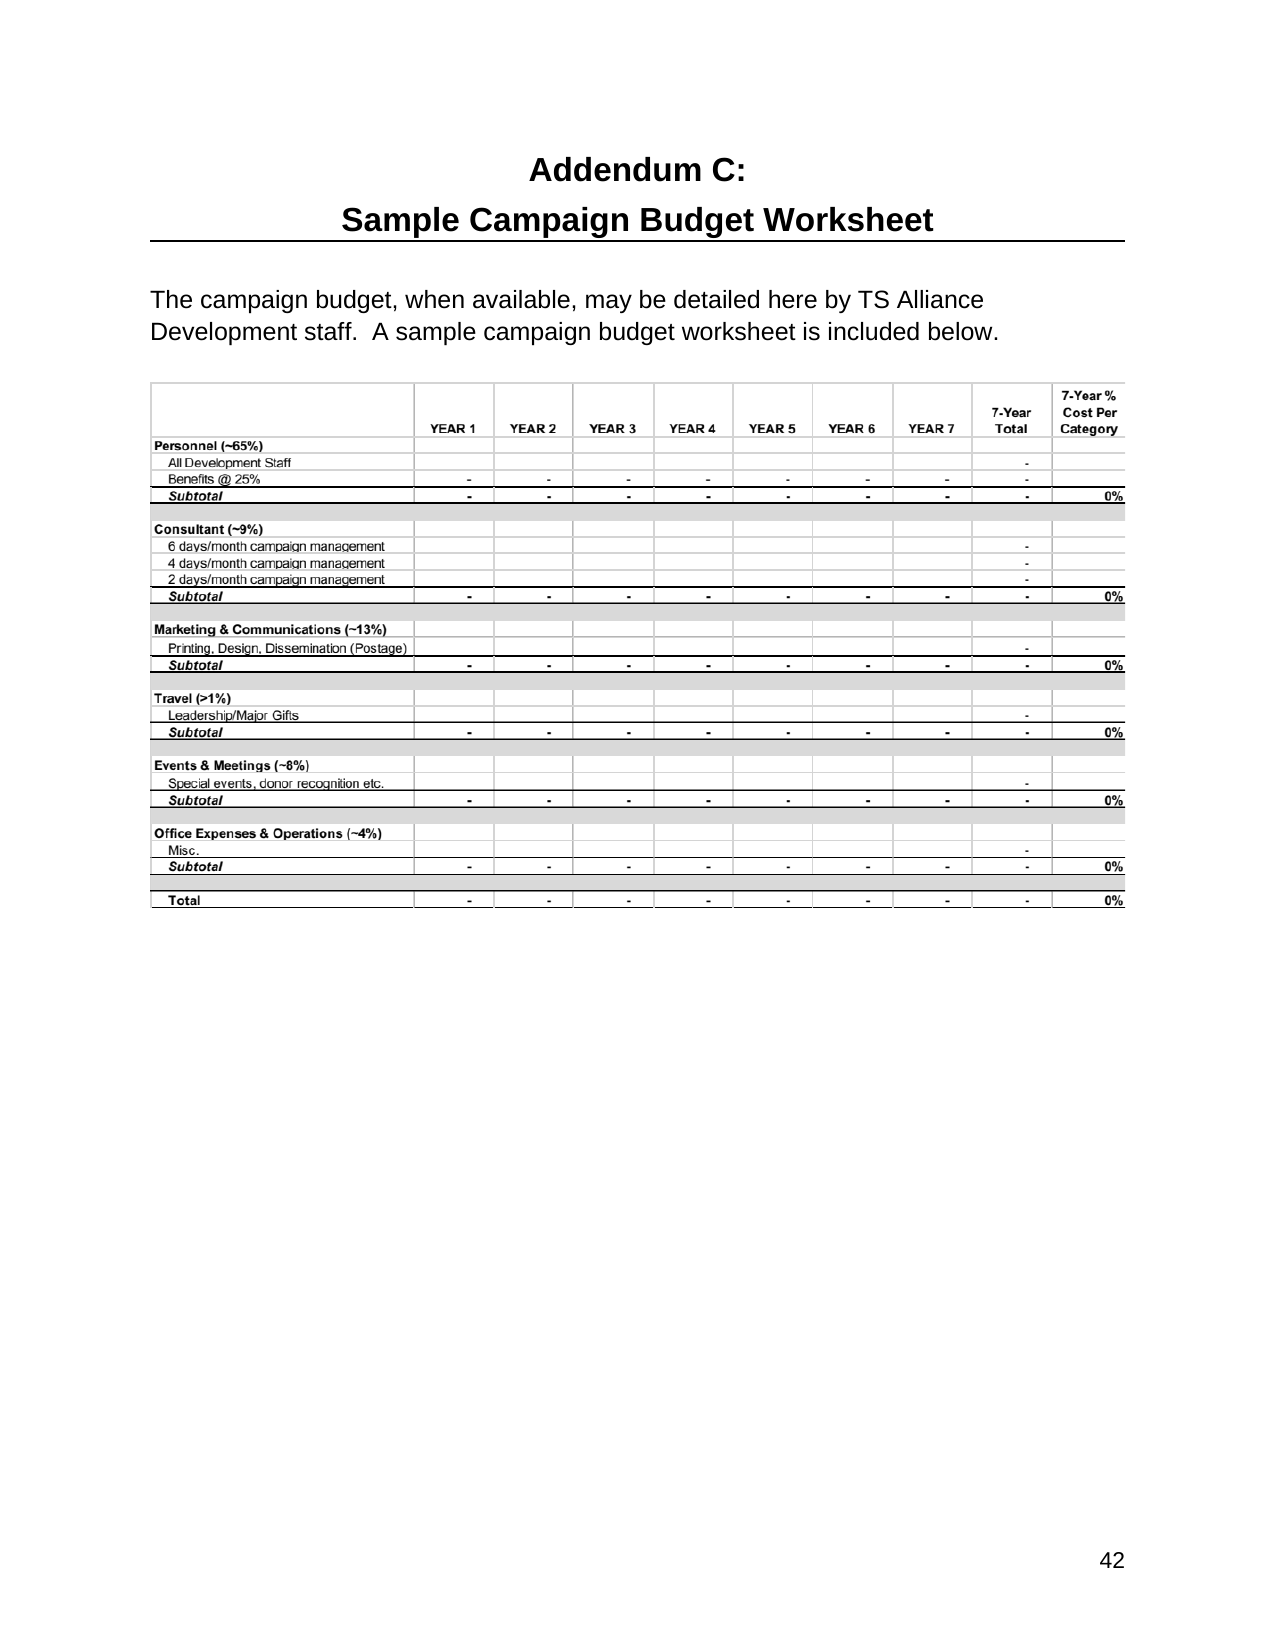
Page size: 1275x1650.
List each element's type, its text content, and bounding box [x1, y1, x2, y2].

text Sample Campaign Budget Worksheet [150, 200, 1125, 240]
text The campaign budget, when available, may be detailed here by TS Alliance Development staff. A sample campaign budget worksheet is included below. [150, 286, 1125, 346]
text Addendum C: [150, 150, 1125, 188]
